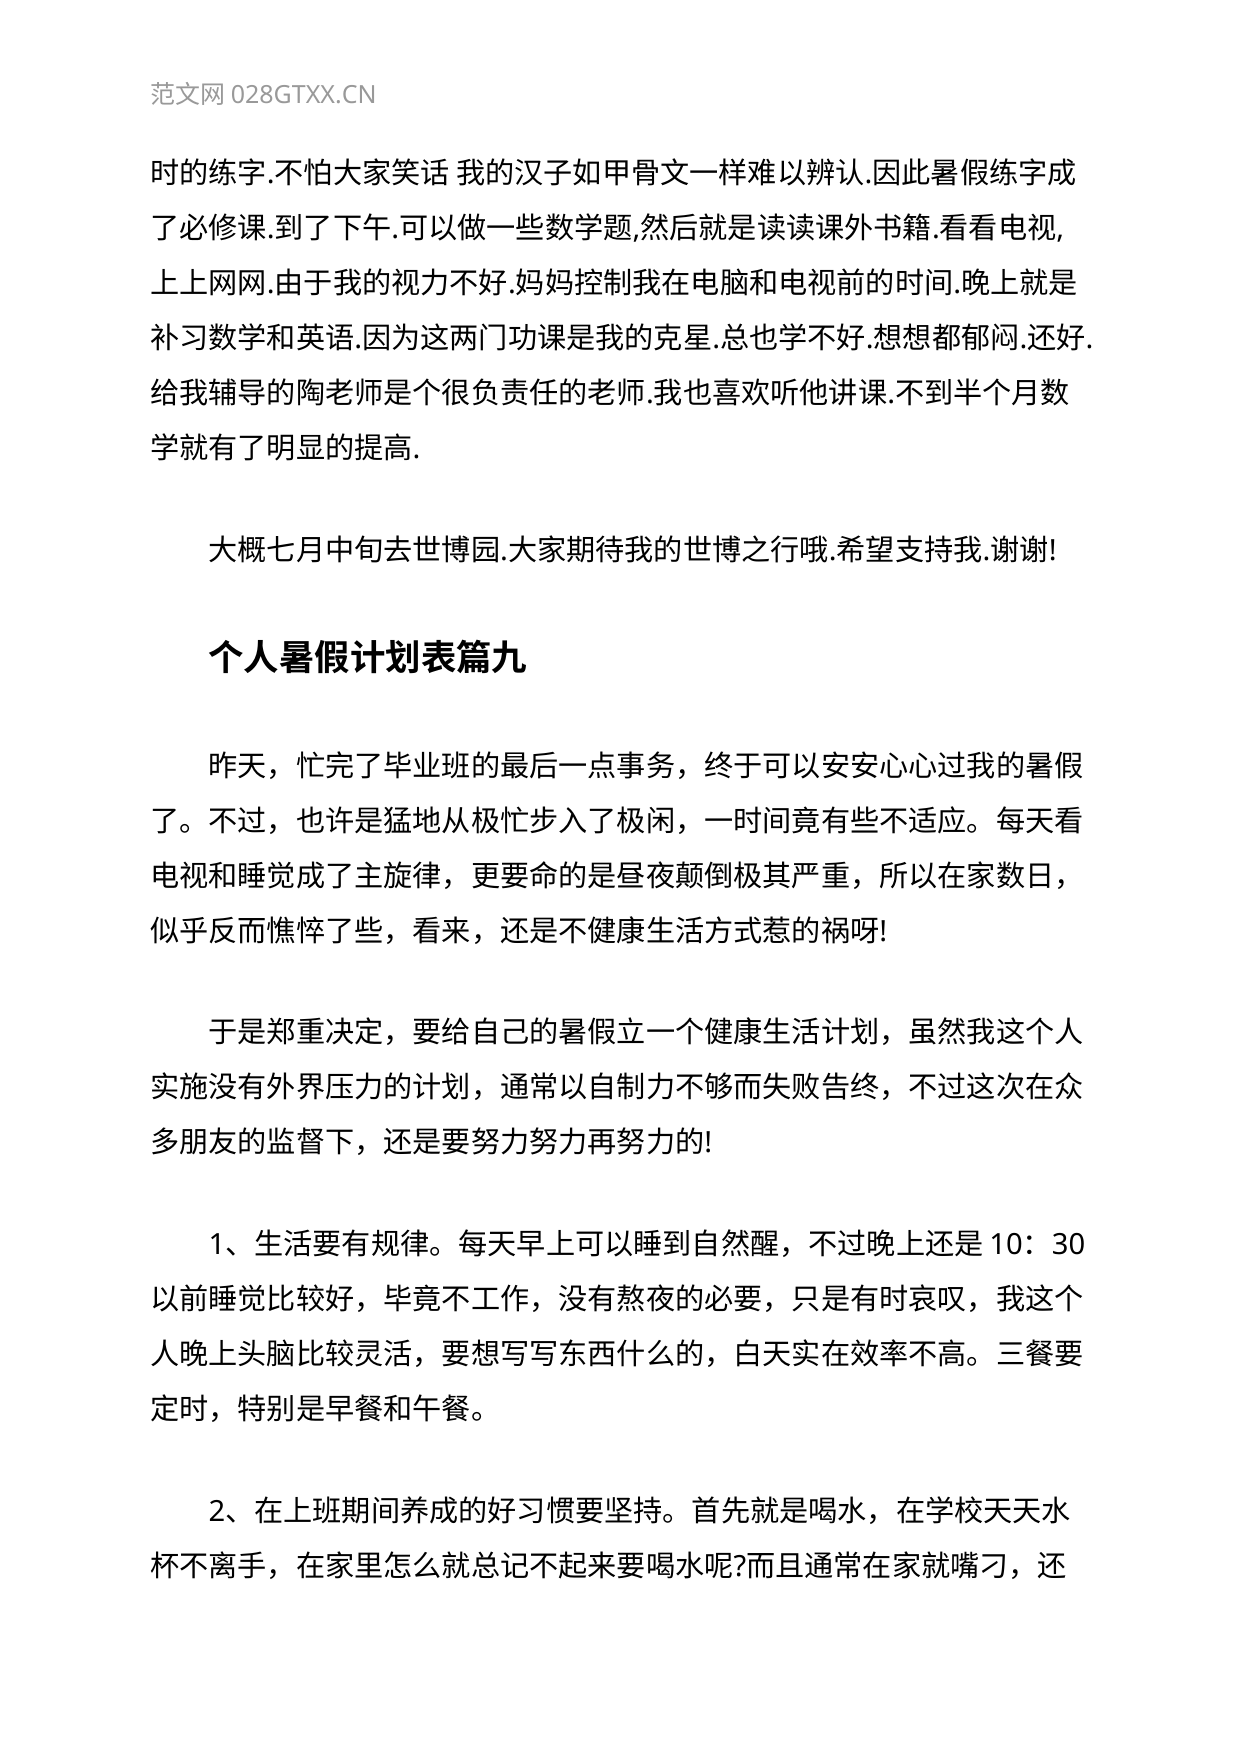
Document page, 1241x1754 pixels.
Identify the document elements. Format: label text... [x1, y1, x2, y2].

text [150, 1487, 1090, 1585]
text 于是郑重决定，要给自己的暑假立一个健康生活计划，虽然我这个人实施没有外界压力的计划，通常以自制力不够而失败告终，不过这次在众多朋友的监督下，还是要努力努力再努力的! [150, 1009, 1090, 1161]
text 1、生活要有规律。每天早上可以睡到自然醒，不过晚上还是10：30以前睡觉比较好，毕竟不工作，没有熬夜的必要，只是有时哀叹，我这个人晚上头脑比较灵活，要想写写东西什么的，白天实在效率不高。三餐要定时，特别是早餐和午餐。 [150, 1221, 1090, 1428]
text 昨天，忙完了毕业班的最后一点事务，终于可以安安心心过我的暑假了。不过，也许是猛地从极忙步入了极闲，一时间竟有些不适应。每天看电视和睡觉成了主旋律，更要命的是昼夜颠倒极其严重，所以在家数日，似乎反而憔悴了些，看来，还是不健康生活方式惹的祸呀! [150, 742, 1090, 949]
text 个人暑假计划表篇九 [150, 629, 1090, 680]
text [150, 150, 1090, 467]
text 大概七月中旬去世博园.大家期待我的世博之行哦.希望支持我.谢谢! [150, 527, 1090, 569]
